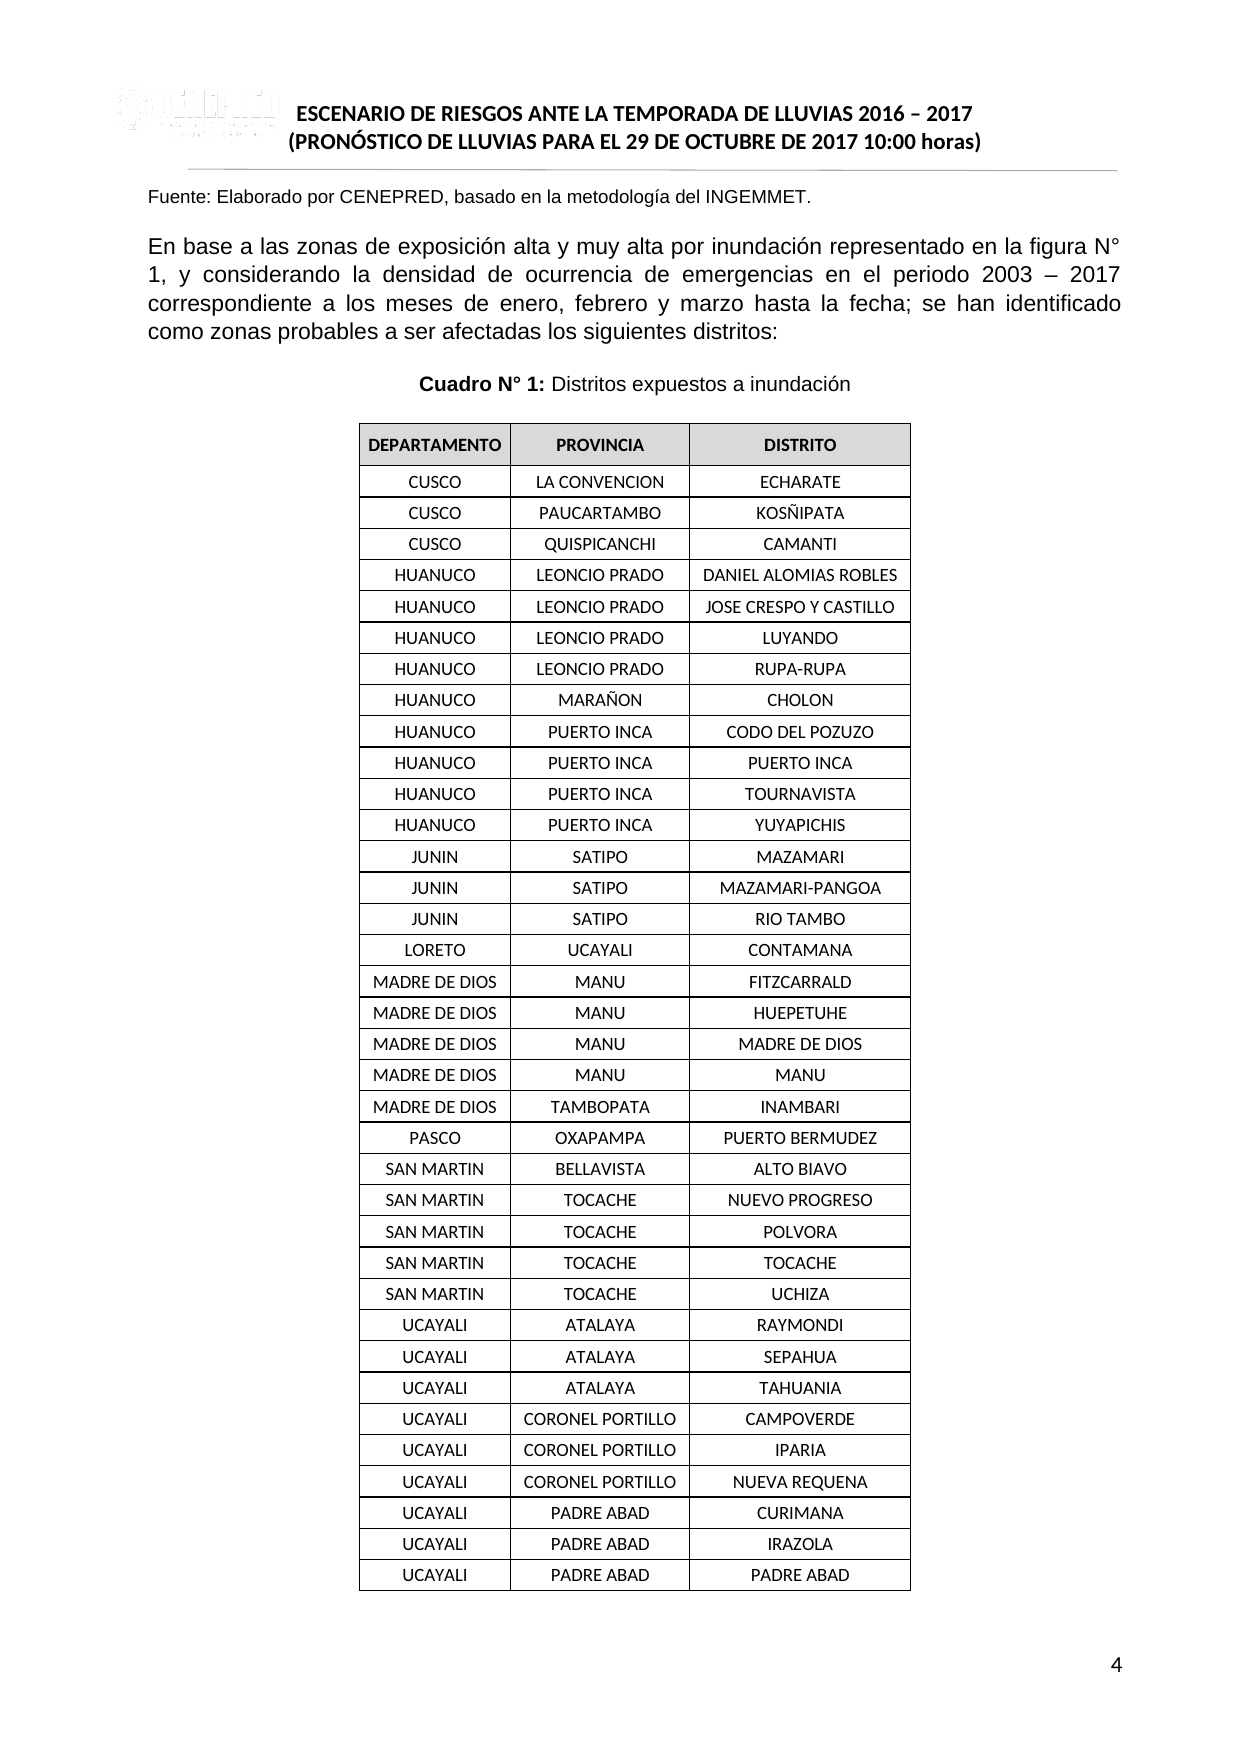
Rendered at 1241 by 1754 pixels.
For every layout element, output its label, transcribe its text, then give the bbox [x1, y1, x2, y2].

table_cell SATIPO [511, 904, 689, 934]
table_cell MADRE DE DIOS [360, 998, 510, 1028]
table_cell UCAYALI [360, 1373, 510, 1403]
table_cell UCAYALI [360, 1435, 510, 1465]
table_cell MANU [511, 966, 689, 996]
table_cell SAN MARTIN [360, 1185, 510, 1215]
table_cell PUERTO INCA [511, 748, 689, 778]
table_cell UCAYALI [360, 1404, 510, 1434]
table_cell PUERTO INCA [511, 779, 689, 809]
table_cell PUERTO INCA [511, 716, 689, 746]
table_cell FITZCARRALD [690, 966, 910, 996]
table_cell MANU [690, 1060, 910, 1090]
table_cell HUEPETUHE [690, 998, 910, 1028]
table_cell SEPAHUA [690, 1341, 910, 1371]
table_cell SATIPO [511, 873, 689, 903]
table_cell SAN MARTIN [360, 1154, 510, 1184]
table_cell TOCACHE [511, 1185, 689, 1215]
table_cell LUYANDO [690, 623, 910, 653]
table_cell HUANUCO [360, 591, 510, 621]
table_cell SATIPO [511, 841, 689, 871]
table_cell RAYMONDI [690, 1310, 910, 1340]
table_cell DANIEL ALOMIAS ROBLES [690, 560, 910, 590]
table_cell PUERTO BERMUDEZ [690, 1123, 910, 1153]
table_cell TOCACHE [690, 1248, 910, 1278]
table_cell ATALAYA [511, 1341, 689, 1371]
table_cell CHOLON [690, 685, 910, 715]
table_cell NUEVO PROGRESO [690, 1185, 910, 1215]
table_cell PUERTO INCA [511, 810, 689, 840]
table_cell HUANUCO [360, 654, 510, 684]
picture [113, 82, 279, 138]
table_cell UCAYALI [511, 935, 689, 965]
table_cell HUANUCO [360, 623, 510, 653]
table_cell SAN MARTIN [360, 1216, 510, 1246]
table_cell RIO TAMBO [690, 904, 910, 934]
table_cell UCHIZA [690, 1279, 910, 1309]
table_cell MANU [511, 998, 689, 1028]
table_cell MADRE DE DIOS [360, 1029, 510, 1059]
table_cell UCAYALI [360, 1529, 510, 1559]
table_header PROVINCIA [511, 424, 689, 465]
table_cell TAHUANIA [690, 1373, 910, 1403]
table_cell CORONEL PORTILLO [511, 1435, 689, 1465]
table_cell HUANUCO [360, 748, 510, 778]
table_cell MADRE DE DIOS [690, 1029, 910, 1059]
table_cell IRAZOLA [690, 1529, 910, 1559]
table_header DISTRITO [690, 424, 910, 465]
table_cell BELLAVISTA [511, 1154, 689, 1184]
table_cell LA CONVENCION [511, 466, 689, 496]
table_cell PASCO [360, 1123, 510, 1153]
table_cell TOURNAVISTA [690, 779, 910, 809]
table_cell HUANUCO [360, 560, 510, 590]
table_cell PADRE ABAD [511, 1560, 689, 1590]
table_cell ATALAYA [511, 1373, 689, 1403]
text Fuente: Elaborado por CENEPRED, basado en la metodología del INGEMMET. [148, 183, 1122, 208]
table_cell TOCACHE [511, 1216, 689, 1246]
table_cell PADRE ABAD [511, 1529, 689, 1559]
table_cell MANU [511, 1060, 689, 1090]
table_cell TOCACHE [511, 1279, 689, 1309]
table_cell ATALAYA [511, 1310, 689, 1340]
table_cell UCAYALI [360, 1498, 510, 1528]
text Cuadro N° 1: Distritos expuestos a inundación [148, 372, 1122, 396]
table_cell PADRE ABAD [690, 1560, 910, 1590]
table_cell QUISPICANCHI [511, 529, 689, 559]
table_cell MAZAMARI [690, 841, 910, 871]
text En base a las zonas de exposición alta y muy alta por inundación representado en la figura N° 1, y considerando la densidad de ocurrencia de emergencias en el periodo 2003 – 2017 correspondiente a los meses de enero, febrero y marzo hasta la fecha; se han identificado como zonas probables a ser afectadas los siguientes distritos: [148, 233, 1122, 344]
table_cell UCAYALI [360, 1341, 510, 1371]
table_cell ALTO BIAVO [690, 1154, 910, 1184]
table_cell JUNIN [360, 841, 510, 871]
table_cell MADRE DE DIOS [360, 966, 510, 996]
table_cell UCAYALI [360, 1560, 510, 1590]
table_cell HUANUCO [360, 779, 510, 809]
table_cell PUERTO INCA [690, 748, 910, 778]
table_cell MANU [511, 1029, 689, 1059]
table_cell JUNIN [360, 873, 510, 903]
table_cell MADRE DE DIOS [360, 1060, 510, 1090]
table_cell IPARIA [690, 1435, 910, 1465]
table_cell CUSCO [360, 498, 510, 528]
table_cell RUPA-RUPA [690, 654, 910, 684]
table_cell LEONCIO PRADO [511, 623, 689, 653]
table_cell YUYAPICHIS [690, 810, 910, 840]
table_cell LEONCIO PRADO [511, 560, 689, 590]
table_cell PADRE ABAD [511, 1498, 689, 1528]
table_cell HUANUCO [360, 716, 510, 746]
table_cell NUEVA REQUENA [690, 1466, 910, 1496]
table_cell JUNIN [360, 904, 510, 934]
table_cell MARAÑON [511, 685, 689, 715]
table_cell CUSCO [360, 529, 510, 559]
table_cell CONTAMANA [690, 935, 910, 965]
table_cell LEONCIO PRADO [511, 591, 689, 621]
table_cell CORONEL PORTILLO [511, 1404, 689, 1434]
table_cell UCAYALI [360, 1466, 510, 1496]
table_cell CUSCO [360, 466, 510, 496]
table_cell HUANUCO [360, 685, 510, 715]
table_cell OXAPAMPA [511, 1123, 689, 1153]
table_cell CORONEL PORTILLO [511, 1466, 689, 1496]
table_cell SAN MARTIN [360, 1279, 510, 1309]
table_cell ECHARATE [690, 466, 910, 496]
table_cell MAZAMARI-PANGOA [690, 873, 910, 903]
table_cell CAMPOVERDE [690, 1404, 910, 1434]
table_cell CAMANTI [690, 529, 910, 559]
table_cell CODO DEL POZUZO [690, 716, 910, 746]
table_cell JOSE CRESPO Y CASTILLO [690, 591, 910, 621]
table_cell KOSÑIPATA [690, 498, 910, 528]
table_cell HUANUCO [360, 810, 510, 840]
table_header DEPARTAMENTO [360, 424, 510, 465]
table_cell INAMBARI [690, 1091, 910, 1121]
table_cell LEONCIO PRADO [511, 654, 689, 684]
table_cell TAMBOPATA [511, 1091, 689, 1121]
table_cell LORETO [360, 935, 510, 965]
table_cell MADRE DE DIOS [360, 1091, 510, 1121]
table_cell CURIMANA [690, 1498, 910, 1528]
table_cell PAUCARTAMBO [511, 498, 689, 528]
table_cell SAN MARTIN [360, 1248, 510, 1278]
table_cell UCAYALI [360, 1310, 510, 1340]
table_cell TOCACHE [511, 1248, 689, 1278]
table_cell POLVORA [690, 1216, 910, 1246]
